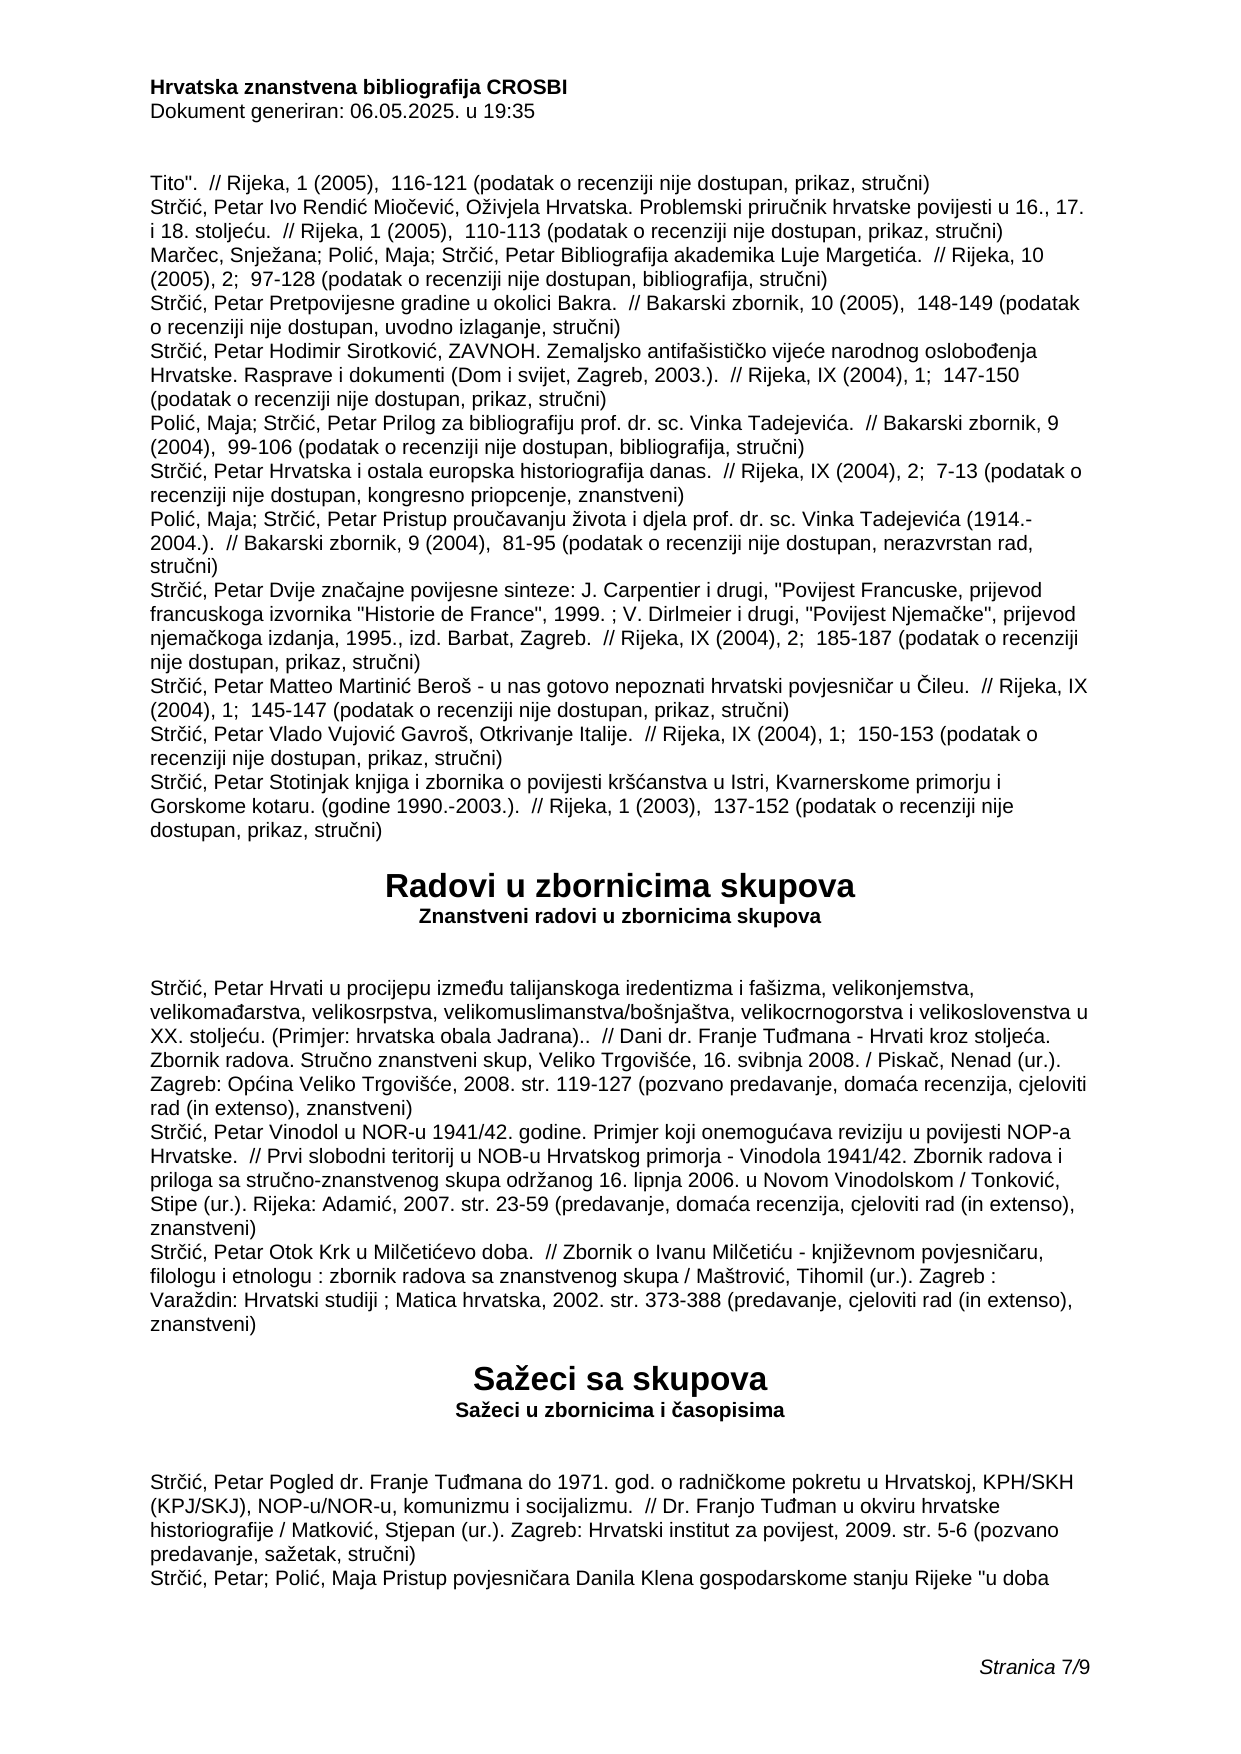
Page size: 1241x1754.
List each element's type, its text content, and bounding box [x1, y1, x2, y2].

text Strčić, Petar [150, 339, 1090, 411]
text Strčić, Petar [150, 722, 1090, 770]
text Strčić, Petar [150, 770, 1090, 842]
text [150, 1566, 1090, 1589]
subtitle Sažeci sa skupova [150, 1359, 1090, 1398]
text Strčić, Petar [150, 1240, 1090, 1336]
text Strčić, Petar [150, 674, 1090, 722]
text Strčić, Petar [150, 458, 1090, 506]
text Strčić, Petar [150, 578, 1090, 674]
subtitle Znanstveni radovi u zbornicima skupova [150, 904, 1090, 928]
subtitle Sažeci u zbornicima i časopisima [150, 1398, 1090, 1422]
text Strčić, Petar [150, 195, 1090, 243]
subtitle Radovi u zbornicima skupova [150, 866, 1090, 904]
text Strčić, Petar [150, 1470, 1090, 1566]
text Marčec, Snježana; Polić, Maja; Strčić, Petar [150, 243, 1090, 291]
text Strčić, Petar [150, 291, 1090, 339]
text Strčić, Petar [150, 976, 1090, 1120]
text Polić, Maja; Strčić, Petar [150, 506, 1090, 578]
text Polić, Maja; Strčić, Petar [150, 411, 1090, 458]
text Strčić, Petar [150, 1120, 1090, 1240]
text Strčić, Petar [150, 171, 1090, 195]
